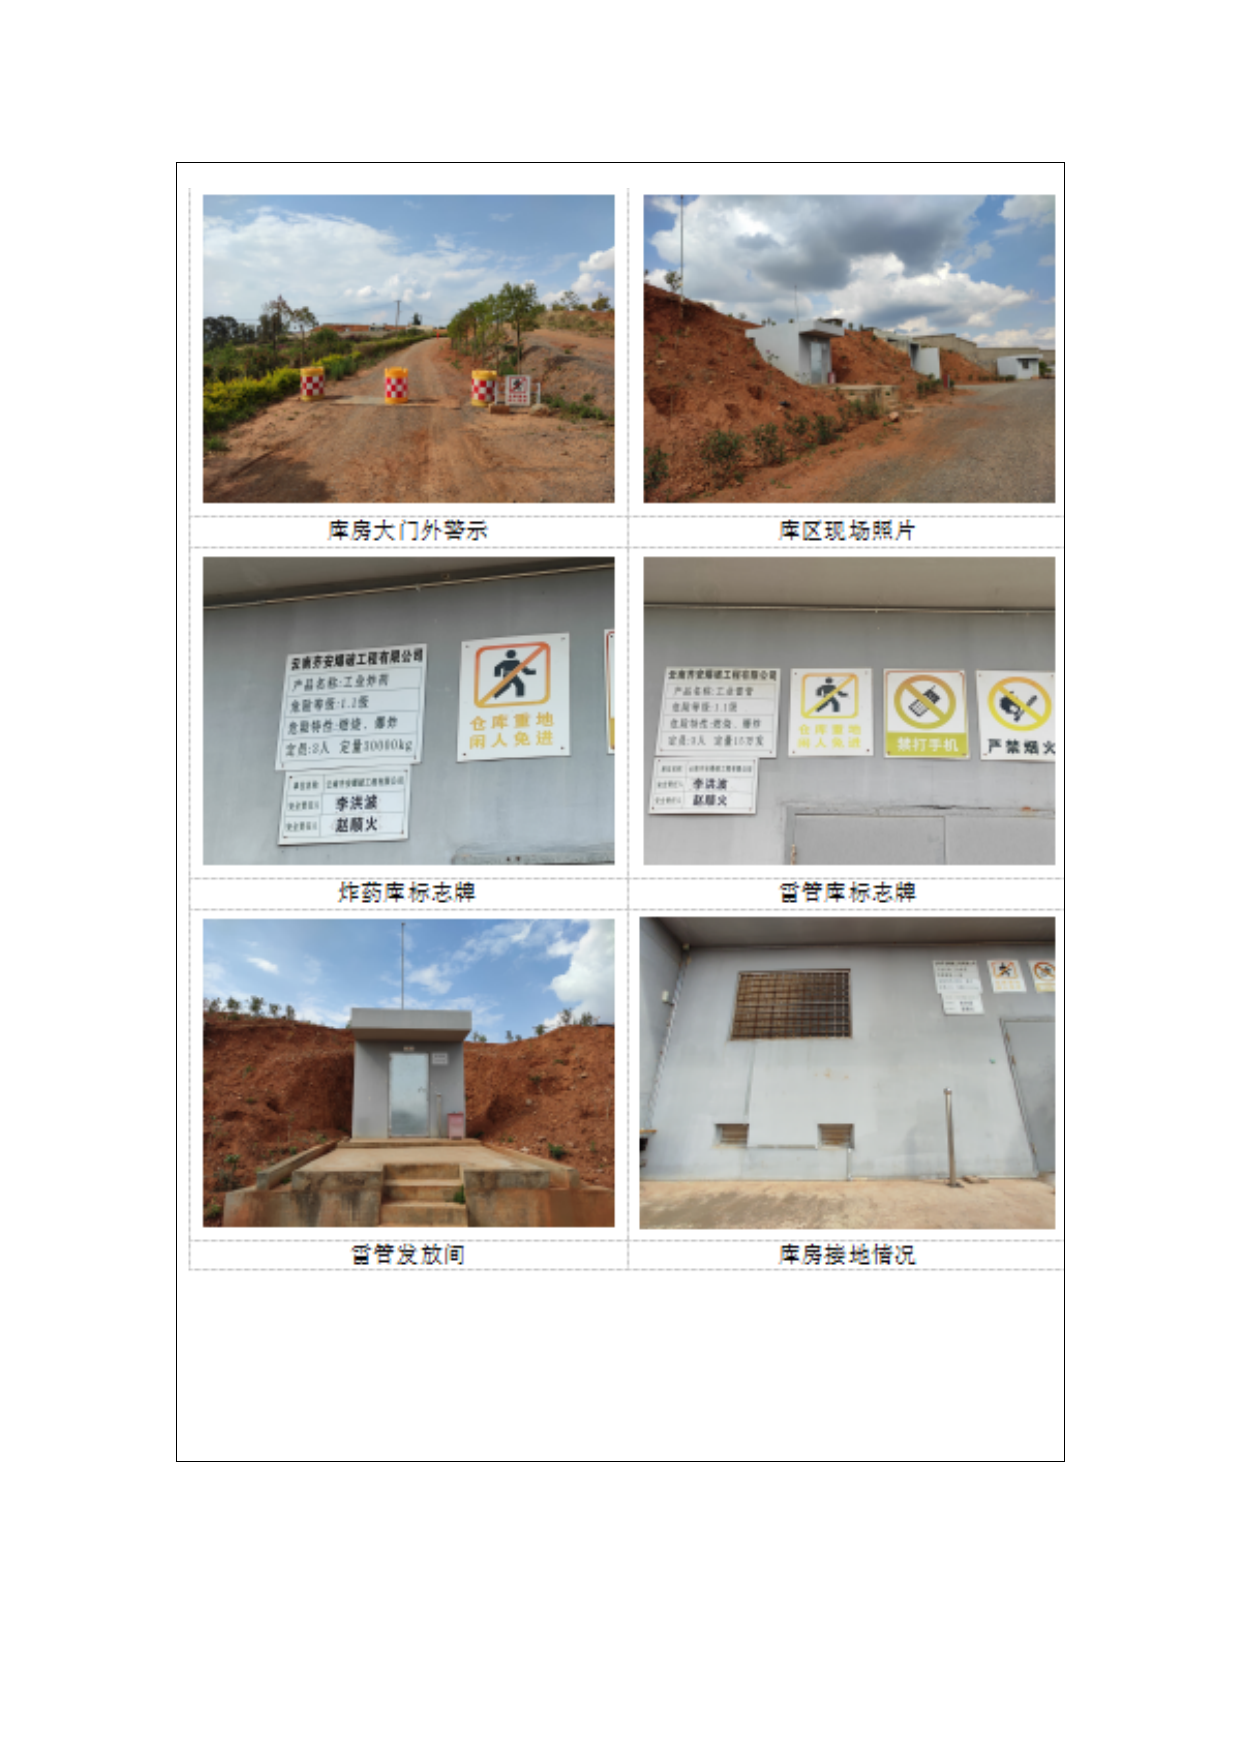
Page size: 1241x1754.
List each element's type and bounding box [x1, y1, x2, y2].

table_cell [177, 163, 1064, 1461]
picture [187, 188, 1064, 1296]
